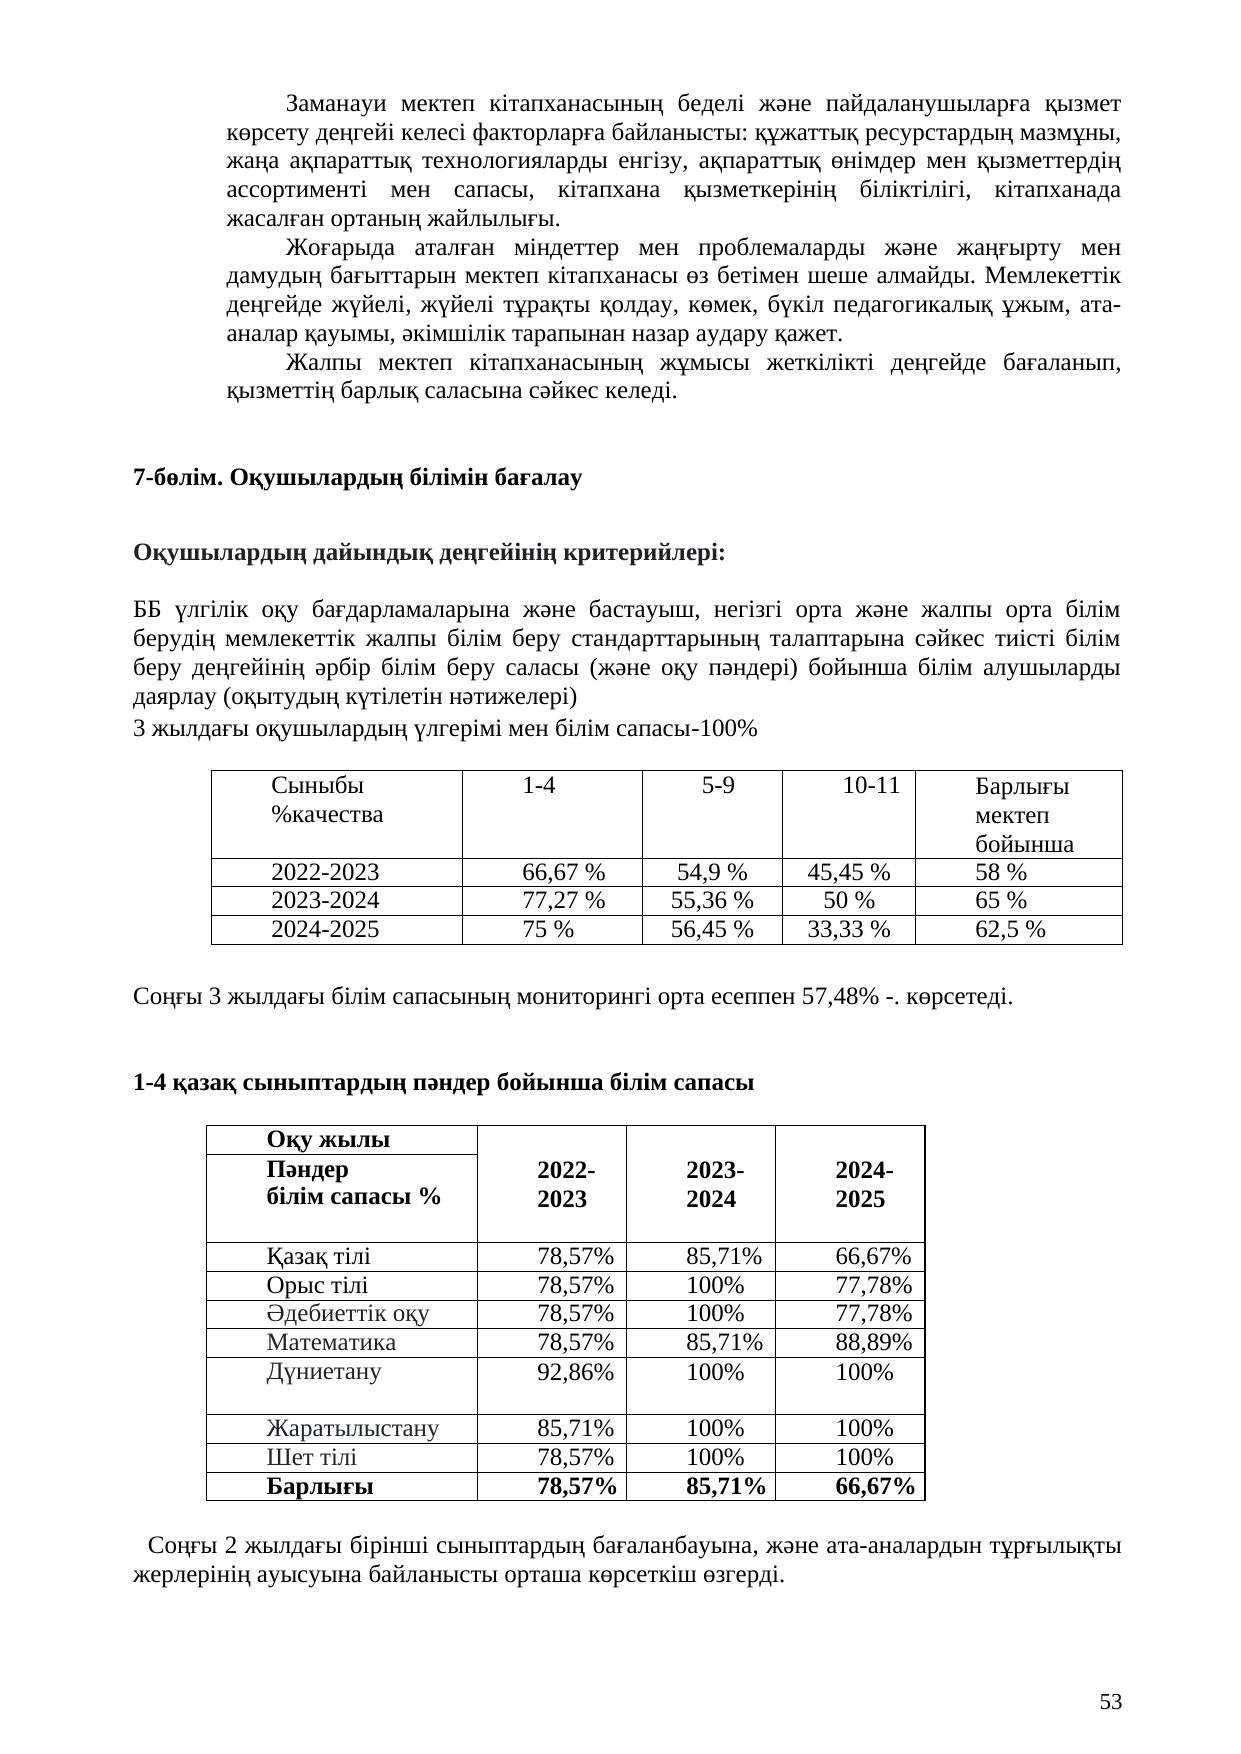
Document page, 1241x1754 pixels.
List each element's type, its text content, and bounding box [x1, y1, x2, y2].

table_cell 78,57% [478, 1243, 626, 1271]
table_cell Математика [207, 1329, 477, 1357]
text 3 жылдағы оқушылардың үлгерімі мен білім сапасы-100% [133, 709, 1122, 743]
table_cell 100% [627, 1272, 775, 1299]
text 7-бөлім. Оқушылардың білімін бағалау [133, 462, 1122, 491]
table_cell Пәндер білім сапасы % [207, 1155, 477, 1242]
table_cell 66,67% [776, 1243, 924, 1271]
table_cell 77,78% [776, 1301, 924, 1328]
text 1-4 қазақ сыныптардың пәндер бойынша білім сапасы [133, 1067, 1122, 1096]
text Жоғарыда аталған міндеттер мен проблемаларды және жаңғырту мен дамудың бағыттарын мектеп кітапханасы өз бетімен шеше алмайды. Мемлекеттік деңгейде жүйелі, жүйелі тұрақты қолдау, көмек, бүкіл педагогикалық ұжым, ата-аналар қауымы, әкімшілік тарапынан назар аудару қажет. [226, 232, 1122, 347]
table_header 1-4 [463, 771, 642, 858]
table_cell 62,5 % [916, 916, 1122, 944]
table_cell Әдебиеттік оқу [207, 1301, 477, 1328]
table_header 2022-2023 [478, 1126, 626, 1242]
table_header 2024-2025 [776, 1126, 924, 1242]
table_cell 45,45 % [783, 859, 915, 886]
table_cell 75 % [463, 916, 642, 944]
table_cell 55,36 % [643, 887, 782, 915]
table_cell 85,71% [627, 1243, 775, 1271]
table_cell 2024-2025 [212, 916, 462, 944]
text ББ үлгілік оқу бағдарламаларына және бастауыш, негізгі орта және жалпы орта білім берудің мемлекеттік жалпы білім беру стандарттарының талаптарына сәйкес тиісті білім беру деңгейінің әрбір білім беру саласы (және оқу пәндері) бойынша білім алушыларды даярлау (оқытудың күтілетін нәтижелері) [133, 594, 1122, 709]
table_cell 65 % [916, 887, 1122, 915]
text Жалпы мектеп кітапханасының жұмысы жеткілікті деңгейде бағаланып, қызметтің барлық саласына сәйкес келеді. [226, 347, 1122, 404]
table_cell Дүниетану [207, 1358, 477, 1414]
table_cell 85,71% [478, 1415, 626, 1443]
table_header 5-9 [643, 771, 782, 858]
table_cell 78,57% [478, 1301, 626, 1328]
table_cell 88,89% [776, 1329, 924, 1357]
table_cell 100% [627, 1444, 775, 1472]
text Соңғы 3 жылдағы білім сапасының мониторингі орта есеппен 57,48% -. көрсетеді. [133, 981, 1122, 1009]
table_cell 77,27 % [463, 887, 642, 915]
text Заманауи мектеп кітапханасының беделі және пайдаланушыларға қызмет көрсету деңгейі келесі факторларға байланысты: құжаттық ресурстардың мазмұны, жаңа ақпараттық технологияларды енгізу, ақпараттық өнімдер мен қызметтердің ассортименті мен сапасы, кітапхана қызметкерінің біліктілігі, кітапханада жасалған ортаның жайлылығы. [226, 88, 1122, 232]
table_cell Барлығы [207, 1473, 477, 1500]
table_cell 85,71% [627, 1473, 775, 1500]
table_cell 100% [776, 1415, 924, 1443]
table_cell 92,86% [478, 1358, 626, 1414]
table_cell 66,67% [776, 1473, 924, 1500]
text Оқушылардың дайындық деңгейінің критерийлері: [133, 520, 1122, 565]
table_cell 2022-2023 [212, 859, 462, 886]
table_cell 100% [627, 1301, 775, 1328]
table_cell 66,67 % [463, 859, 642, 886]
text Соңғы 2 жылдағы бірінші сыныптардың бағаланбауына, және ата-аналардын тұрғылықты жерлерінің ауысуына байланысты орташа көрсеткіш өзгерді. [133, 1530, 1122, 1588]
table_cell Қазақ тілі [207, 1243, 477, 1271]
table_cell Жаратылыстану [207, 1415, 477, 1443]
table_cell 100% [776, 1444, 924, 1472]
table_cell 100% [776, 1358, 924, 1414]
table_header Сыныбы %качества [212, 771, 462, 858]
table_cell 78,57% [478, 1329, 626, 1357]
table_cell 100% [627, 1415, 775, 1443]
table_cell 78,57% [478, 1473, 626, 1500]
table_header Барлығы мектеп бойынша [916, 771, 1122, 858]
table_cell 78,57% [478, 1272, 626, 1299]
table_header Оқу жылы [207, 1126, 477, 1154]
table_cell 56,45 % [643, 916, 782, 944]
table_header 2023-2024 [627, 1126, 775, 1242]
table_cell 85,71% [627, 1329, 775, 1357]
table_cell 100% [627, 1358, 775, 1414]
table_cell 77,78% [776, 1272, 924, 1299]
table_cell Шет тілі [207, 1444, 477, 1472]
table_cell 54,9 % [643, 859, 782, 886]
table_cell 2023-2024 [212, 887, 462, 915]
table_header 10-11 [783, 771, 915, 858]
table_cell 58 % [916, 859, 1122, 886]
table_cell 78,57% [478, 1444, 626, 1472]
table_cell Орыс тілі [207, 1272, 477, 1299]
table_cell 33,33 % [783, 916, 915, 944]
table_cell 50 % [783, 887, 915, 915]
